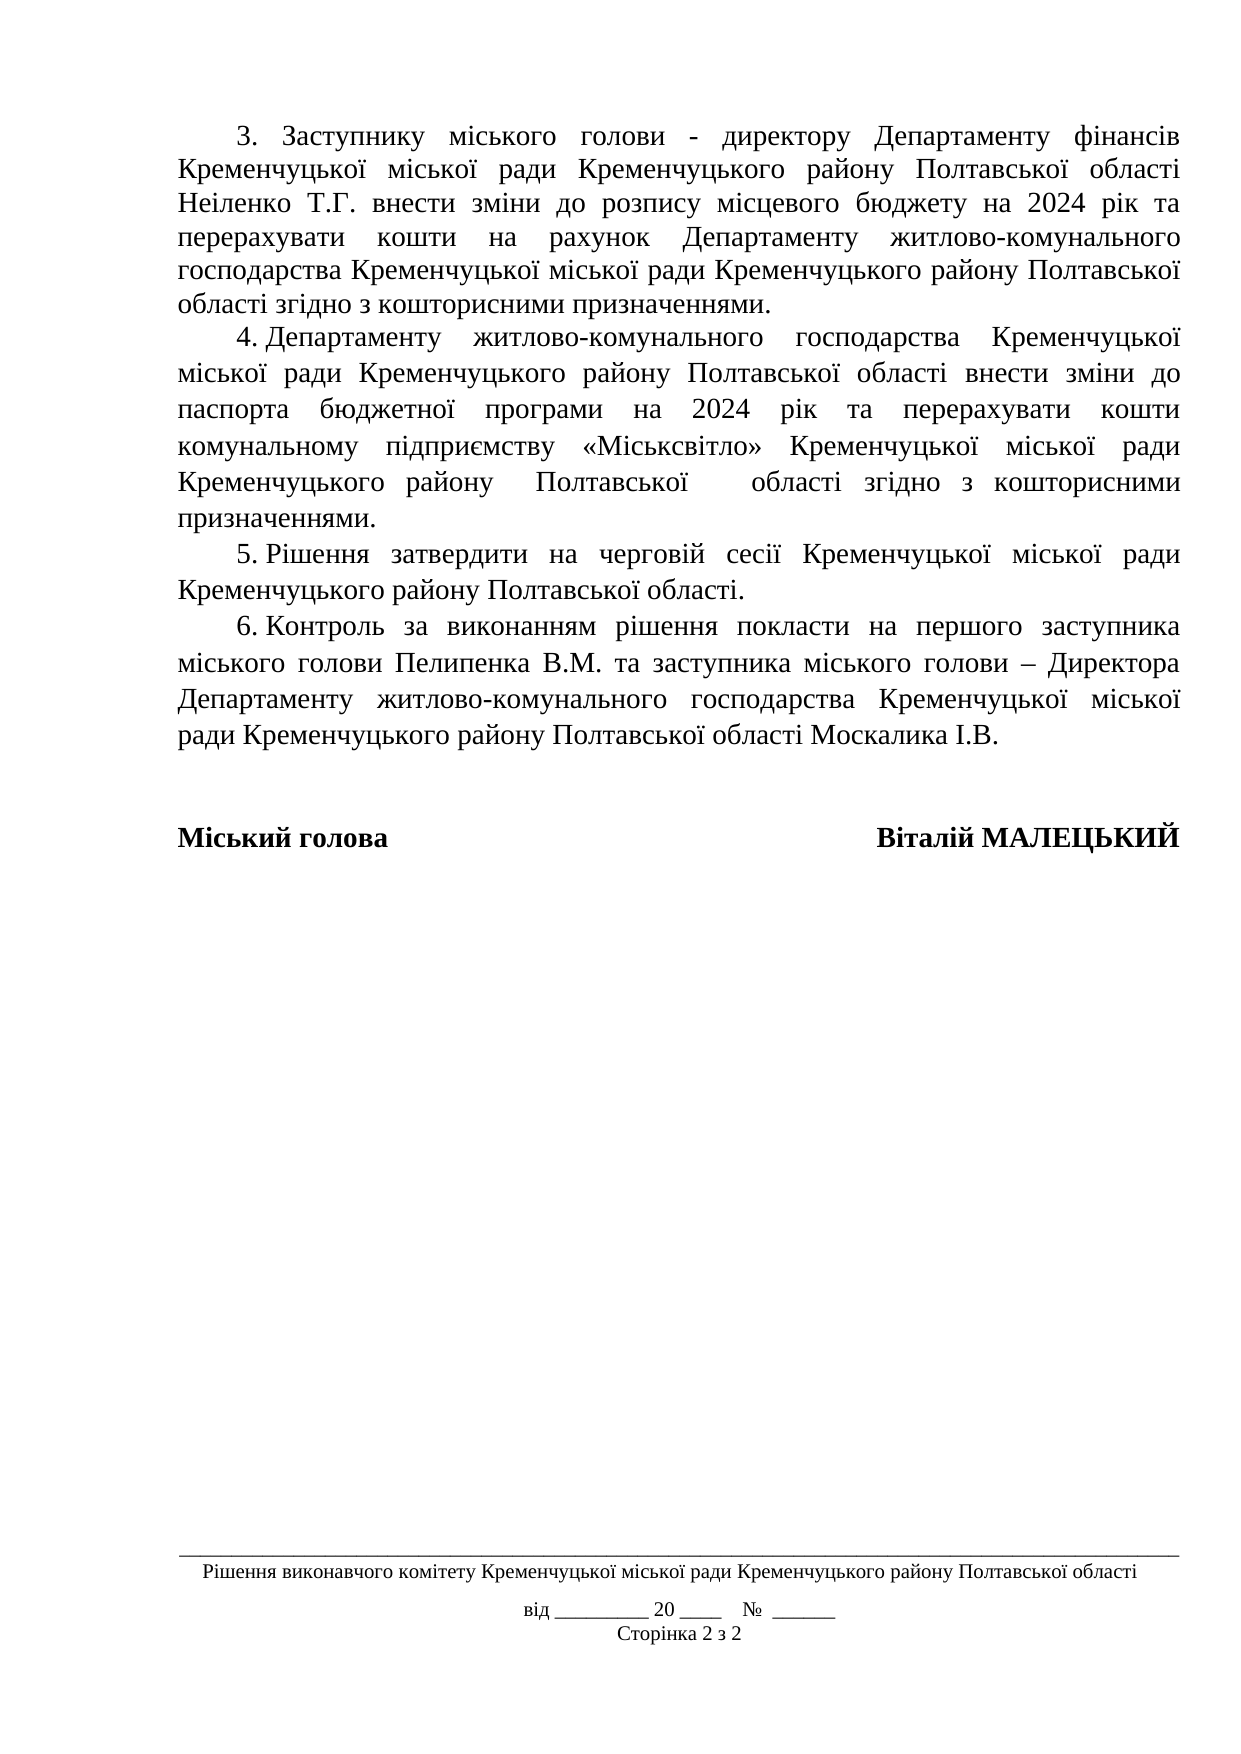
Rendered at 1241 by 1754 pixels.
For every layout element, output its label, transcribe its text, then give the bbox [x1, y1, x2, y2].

text 4. Департаменту житлово-комунального господарства Кременчуцької міської ради Кременчуцького району Полтавської області внести зміни до паспорта бюджетної програми на 2024 рік та перерахувати кошти комунальному підприємству «Міськсвітло» Кременчуцької міської ради Кременчуцького району Полтавської області згідно з кошторисними призначеннями. [177, 319, 1181, 534]
text Міський голова Віталій МАЛЕЦЬКИЙ [177, 820, 1183, 854]
text 5. Рішення затвердити на черговій сесії Кременчуцької міської ради Кременчуцького району Полтавської області. 6. Контроль за виконанням рішення покласти на першого заступника міського голови Пелипенка В.М. та заступника міського голови – Директора Департаменту житлово-комунального господарства Кременчуцької міської ради Кременчуцького району Полтавської області Москалика І.В. [177, 536, 1181, 751]
text 3. Заступнику міського голови - директору Департаменту фінансів Кременчуцької міської ради Кременчуцького району Полтавської області Неіленко Т.Г. внести зміни до розпису місцевого бюджету на 2024 рік та перерахувати кошти на рахунок Департаменту житлово-комунального господарства Кременчуцької міської ради Кременчуцького району Полтавської області згідно з кошторисними призначеннями. [177, 118, 1181, 319]
